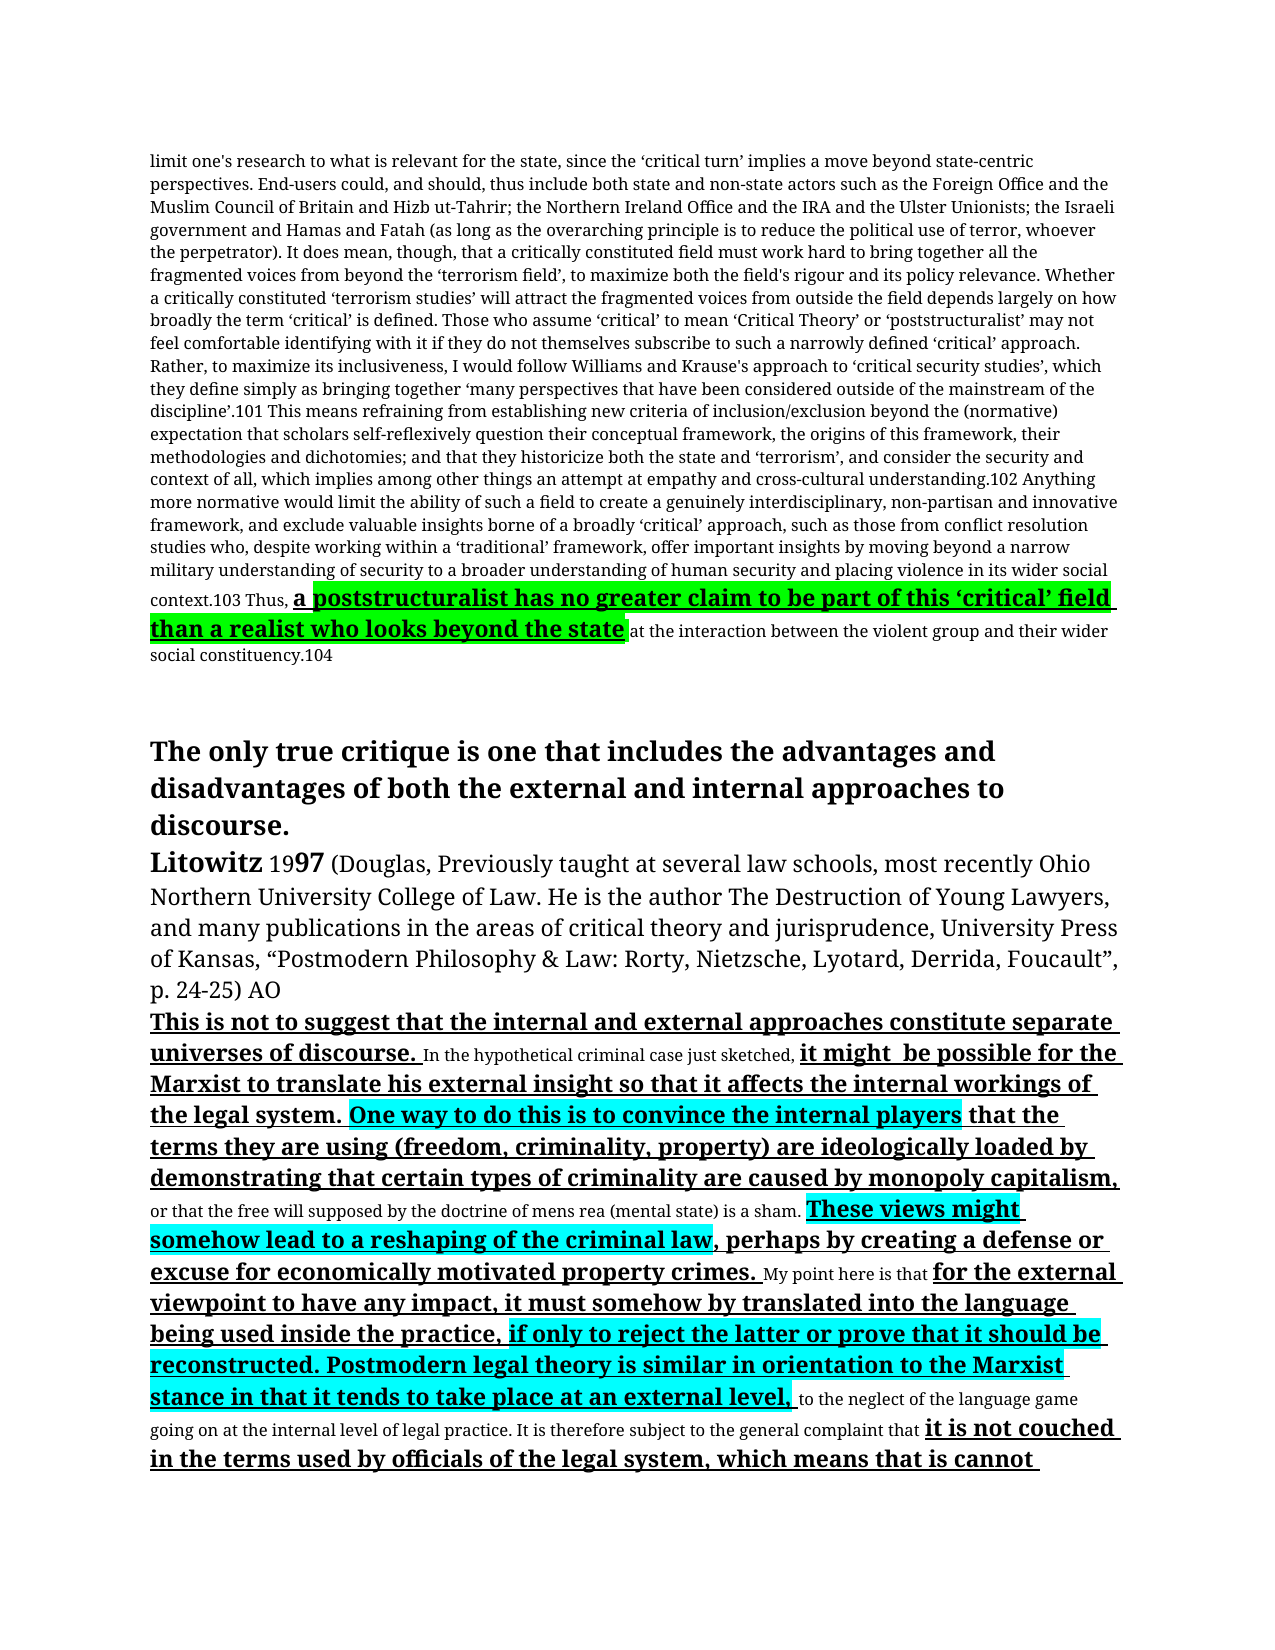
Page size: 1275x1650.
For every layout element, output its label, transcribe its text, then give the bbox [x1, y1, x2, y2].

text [150, 1005, 1125, 1474]
text The only true critique is one that includes the advantages and disadvantages of both the external and internal approaches to discourse. [150, 733, 1125, 843]
text Litowitz 1997 (Douglas, Previously taught at several law schools, most recently Ohio Northern University College of Law. He is the author The Destruction of Young Lawyers, and many publications in the areas of critical theory and jurisprudence, University Press of Kansas, “Postmodern Philosophy & Law: Rorty, Nietzsche, Lyotard, Derrida, Foucault”, p. 24-25) AO [150, 843, 1125, 1005]
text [150, 150, 1125, 667]
